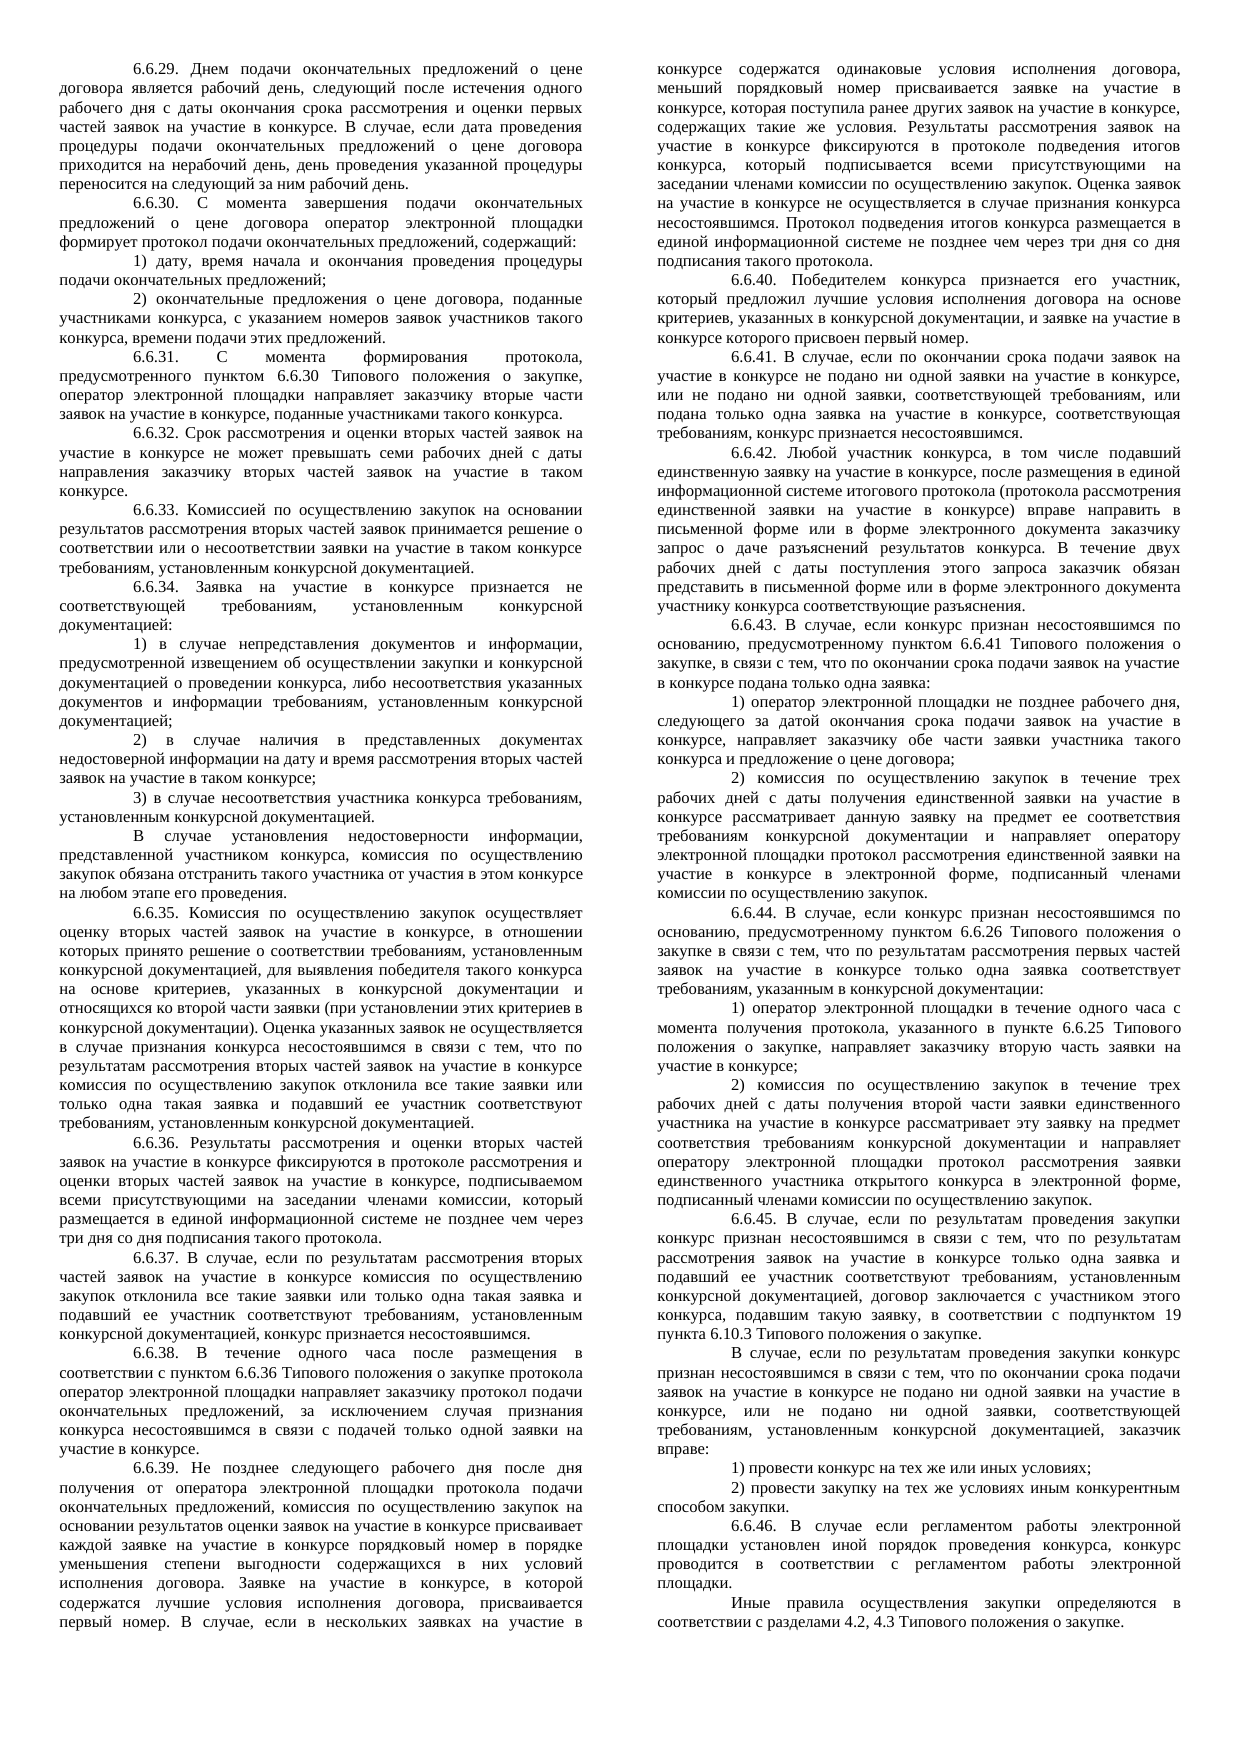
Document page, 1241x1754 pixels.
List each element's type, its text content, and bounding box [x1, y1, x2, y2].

text 6.6.39. Не позднее следующего рабочего дня после дня получения от оператора электронной площадки протокола подачи окончательных предложений, комиссия по осуществлению закупок на основании результатов оценки заявок на участие в конкурсе присваивает каждой заявке на участие в конкурсе порядковый номер в порядке уменьшения степени выгодности содержащихся в них условий исполнения договора. Заявке на участие в конкурсе, в которой содержатся лучшие условия исполнения договора, присваивается первый номер. В случае, если в нескольких заявках на участие в конкурсе содержатся одинаковые условия исполнения договора, меньший порядковый номер присваивается заявке на участие в конкурсе, которая поступила ранее других заявок на участие в конкурсе, содержащих такие же условия. Результаты рассмотрения заявок на участие в конкурсе фиксируются в протоколе подведения итогов конкурса, который подписывается всеми присутствующими на заседании членами комиссии по осуществлению закупок. Оценка заявок на участие в конкурсе не осуществляется в случае признания конкурса несостоявшимся. Протокол подведения итогов конкурса размещается в единой информационной системе не позднее чем через три дня со дня подписания такого протокола. [657, 59, 1181, 270]
text 6.6.31. С момента формирования протокола, предусмотренного пунктом 6.6.30 Типового положения о закупке, оператор электронной площадки направляет заказчику вторые части заявок на участие в конкурсе, поданные участниками такого конкурса. [59, 347, 583, 423]
text 6.6.35. Комиссия по осуществлению закупок осуществляет оценку вторых частей заявок на участие в конкурсе, в отношении которых принято решение о соответствии требованиям, установленным конкурсной документацией, для выявления победителя такого конкурса на основе критериев, указанных в конкурсной документации и относящихся ко второй части заявки (при установлении этих критериев в конкурсной документации). Оценка указанных заявок не осуществляется в случае признания конкурса несостоявшимся в связи с тем, что по результатам рассмотрения вторых частей заявок на участие в конкурсе комиссия по осуществлению закупок отклонила все такие заявки или только одна такая заявка и подавший ее участник соответствуют требованиям, установленным конкурсной документацией. [59, 902, 583, 1132]
text 1) оператор электронной площадки в течение одного часа с момента получения протокола, указанного в пункте 6.6.25 Типового положения о закупке, направляет заказчику вторую часть заявки на участие в конкурсе; [657, 998, 1181, 1075]
text 6.6.32. Срок рассмотрения и оценки вторых частей заявок на участие в конкурсе не может превышать семи рабочих дней с даты направления заказчику вторых частей заявок на участие в таком конкурсе. [59, 423, 583, 500]
text Иные правила осуществления закупки определяются в соответствии с разделами 4.2, 4.3 Типового положения о закупке. [657, 1592, 1181, 1631]
text 1) оператор электронной площадки не позднее рабочего дня, следующего за датой окончания срока подачи заявок на участие в конкурсе, направляет заказчику обе части заявки участника такого конкурса и предложение о цене договора; [657, 692, 1181, 768]
text 6.6.40. Победителем конкурса признается его участник, который предложил лучшие условия исполнения договора на основе критериев, указанных в конкурсной документации, и заявке на участие в конкурсе которого присвоен первый номер. [657, 270, 1181, 347]
text 6.6.34. Заявка на участие в конкурсе признается не соответствующей требованиям, установленным конкурсной документацией: [59, 577, 583, 634]
text 6.6.36. Результаты рассмотрения и оценки вторых частей заявок на участие в конкурсе фиксируются в протоколе рассмотрения и оценки вторых частей заявок на участие в конкурсе, подписываемом всеми присутствующими на заседании членами комиссии, который размещается в единой информационной системе не позднее чем через три дня со дня подписания такого протокола. [59, 1132, 583, 1247]
text 6.6.45. В случае, если по результатам проведения закупки конкурс признан несостоявшимся в связи с тем, что по результатам рассмотрения заявок на участие в конкурсе только одна заявка и подавший ее участник соответствуют требованиям, установленным конкурсной документацией, договор заключается с участником этого конкурса, подавшим такую заявку, в соответствии с подпунктом 19 пункта 6.10.3 Типового положения о закупке. [657, 1209, 1181, 1343]
text 2) в случае наличия в представленных документах недостоверной информации на дату и время рассмотрения вторых частей заявок на участие в таком конкурсе; [59, 730, 583, 787]
text В случае, если по результатам проведения закупки конкурс признан несостоявшимся в связи с тем, что по окончании срока подачи заявок на участие в конкурсе не подано ни одной заявки на участие в конкурсе, или не подано ни одной заявки, соответствующей требованиям, установленным конкурсной документацией, заказчик вправе: [657, 1343, 1181, 1458]
text 1) дату, время начала и окончания проведения процедуры подачи окончательных предложений; [59, 251, 583, 289]
text 6.6.39. Не позднее следующего рабочего дня после дня получения от оператора электронной площадки протокола подачи окончательных предложений, комиссия по осуществлению закупок на основании результатов оценки заявок на участие в конкурсе присваивает каждой заявке на участие в конкурсе порядковый номер в порядке уменьшения степени выгодности содержащихся в них условий исполнения договора. Заявке на участие в конкурсе, в которой содержатся лучшие условия исполнения договора, присваивается первый номер. В случае, если в нескольких заявках на участие в конкурсе содержатся одинаковые условия исполнения договора, меньший порядковый номер присваивается заявке на участие в конкурсе, которая поступила ранее других заявок на участие в конкурсе, содержащих такие же условия. Результаты рассмотрения заявок на участие в конкурсе фиксируются в протоколе подведения итогов конкурса, который подписывается всеми присутствующими на заседании членами комиссии по осуществлению закупок. Оценка заявок на участие в конкурсе не осуществляется в случае признания конкурса несостоявшимся. Протокол подведения итогов конкурса размещается в единой информационной системе не позднее чем через три дня со дня подписания такого протокола. [59, 1458, 583, 1631]
text 2) комиссия по осуществлению закупок в течение трех рабочих дней с даты получения второй части заявки единственного участника на участие в конкурсе рассматривает эту заявку на предмет соответствия требованиям конкурсной документации и направляет оператору электронной площадки протокол рассмотрения заявки единственного участника открытого конкурса в электронной форме, подписанный членами комиссии по осуществлению закупок. [657, 1075, 1181, 1209]
text 6.6.43. В случае, если конкурс признан несостоявшимся по основанию, предусмотренному пунктом 6.6.41 Типового положения о закупке, в связи с тем, что по окончании срока подачи заявок на участие в конкурсе подана только одна заявка: [657, 615, 1181, 692]
text 2) провести закупку на тех же условиях иным конкурентным способом закупки. [657, 1477, 1181, 1516]
text 6.6.37. В случае, если по результатам рассмотрения вторых частей заявок на участие в конкурсе комиссия по осуществлению закупок отклонила все такие заявки или только одна такая заявка и подавший ее участник соответствуют требованиям, установленным конкурсной документацией, конкурс признается несостоявшимся. [59, 1247, 583, 1343]
text В случае установления недостоверности информации, представленной участником конкурса, комиссия по осуществлению закупок обязана отстранить такого участника от участия в этом конкурсе на любом этапе его проведения. [59, 826, 583, 902]
text 6.6.41. В случае, если по окончании срока подачи заявок на участие в конкурсе не подано ни одной заявки на участие в конкурсе, или не подано ни одной заявки, соответствующей требованиям, или подана только одна заявка на участие в конкурсе, соответствующая требованиям, конкурс признается несостоявшимся. [657, 347, 1181, 442]
text 6.6.46. В случае если регламентом работы электронной площадки установлен иной порядок проведения конкурса, конкурс проводится в соответствии с регламентом работы электронной площадки. [657, 1516, 1181, 1592]
text 2) комиссия по осуществлению закупок в течение трех рабочих дней с даты получения единственной заявки на участие в конкурсе рассматривает данную заявку на предмет ее соответствия требованиям конкурсной документации и направляет оператору электронной площадки протокол рассмотрения единственной заявки на участие в конкурсе в электронной форме, подписанный членами комиссии по осуществлению закупок. [657, 768, 1181, 902]
text 6.6.42. Любой участник конкурса, в том числе подавший единственную заявку на участие в конкурсе, после размещения в единой информационной системе итогового протокола (протокола рассмотрения единственной заявки на участие в конкурсе) вправе направить в письменной форме или в форме электронного документа заказчику запрос о даче разъяснений результатов конкурса. В течение двух рабочих дней с даты поступления этого запроса заказчик обязан представить в письменной форме или в форме электронного документа участнику конкурса соответствующие разъяснения. [657, 442, 1181, 615]
text 6.6.30. С момента завершения подачи окончательных предложений о цене договора оператор электронной площадки формирует протокол подачи окончательных предложений, содержащий: [59, 193, 583, 251]
text 2) окончательные предложения о цене договора, поданные участниками конкурса, с указанием номеров заявок участников такого конкурса, времени подачи этих предложений. [59, 289, 583, 347]
text 6.6.44. В случае, если конкурс признан несостоявшимся по основанию, предусмотренному пунктом 6.6.26 Типового положения о закупке в связи с тем, что по результатам рассмотрения первых частей заявок на участие в конкурсе только одна заявка соответствует требованиям, указанным в конкурсной документации: [657, 902, 1181, 998]
text 3) в случае несоответствия участника конкурса требованиям, установленным конкурсной документацией. [59, 787, 583, 826]
text 1) в случае непредставления документов и информации, предусмотренной извещением об осуществлении закупки и конкурсной документацией о проведении конкурса, либо несоответствия указанных документов и информации требованиям, установленным конкурсной документацией; [59, 634, 583, 730]
text 6.6.33. Комиссией по осуществлению закупок на основании результатов рассмотрения вторых частей заявок принимается решение о соответствии или о несоответствии заявки на участие в таком конкурсе требованиям, установленным конкурсной документацией. [59, 500, 583, 577]
text 6.6.38. В течение одного часа после размещения в соответствии с пунктом 6.6.36 Типового положения о закупке протокола оператор электронной площадки направляет заказчику протокол подачи окончательных предложений, за исключением случая признания конкурса несостоявшимся в связи с подачей только одной заявки на участие в конкурсе. [59, 1343, 583, 1458]
text 1) провести конкурс на тех же или иных условиях; [657, 1458, 1181, 1477]
text 6.6.29. Днем подачи окончательных предложений о цене договора является рабочий день, следующий после истечения одного рабочего дня с даты окончания срока рассмотрения и оценки первых частей заявок на участие в конкурсе. В случае, если дата проведения процедуры подачи окончательных предложений о цене договора приходится на нерабочий день, день проведения указанной процедуры переносится на следующий за ним рабочий день. [59, 59, 583, 193]
